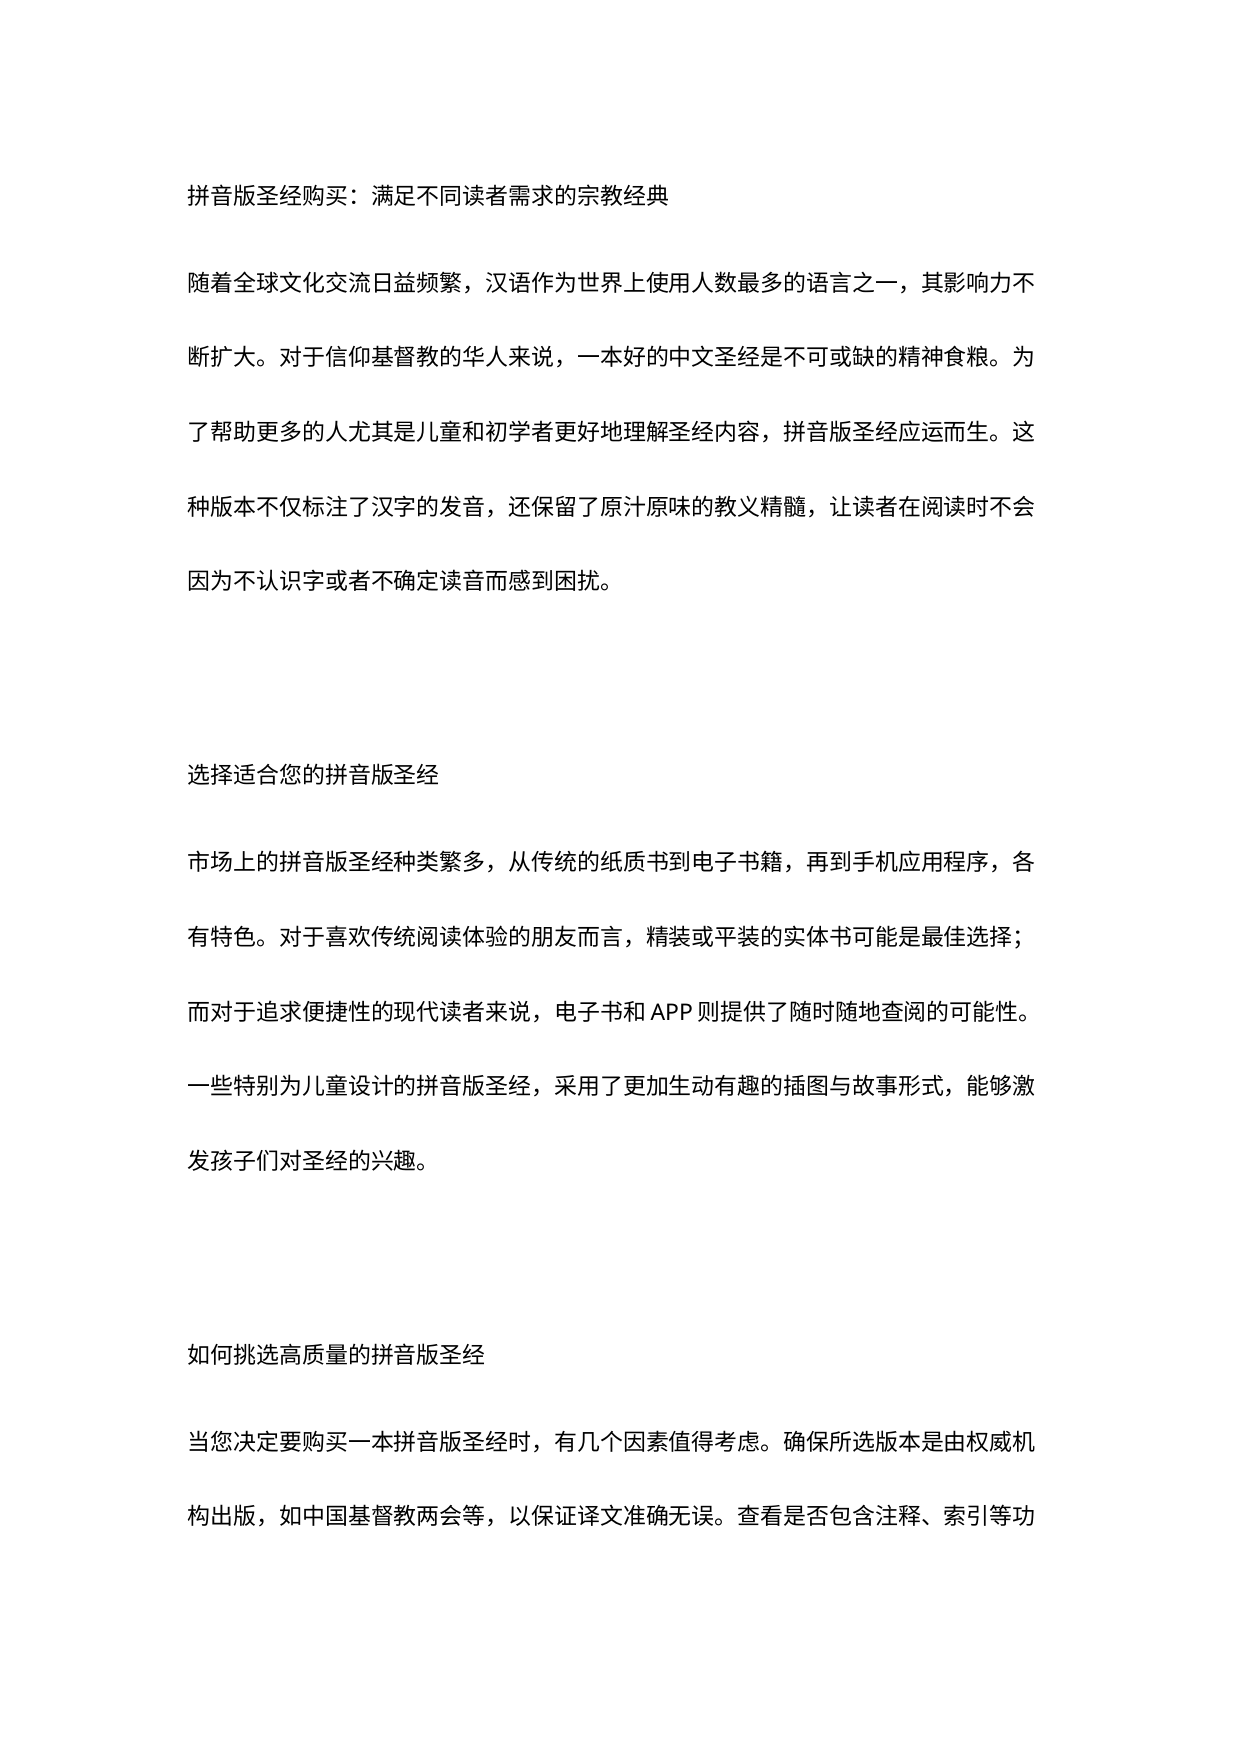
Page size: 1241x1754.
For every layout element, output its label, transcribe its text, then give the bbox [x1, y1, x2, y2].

text 拼音版圣经购买：满足不同读者需求的宗教经典 [187, 162, 1053, 227]
text 如何挑选高质量的拼音版圣经 [187, 1321, 1053, 1386]
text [187, 1408, 1053, 1547]
text 随着全球文化交流日益频繁，汉语作为世界上使用人数最多的语言之一，其影响力不断扩大。对于信仰基督教的华人来说，一本好的中文圣经是不可或缺的精神食粮。为了帮助更多的人尤其是儿童和初学者更好地理解圣经内容，拼音版圣经应运而生。这种版本不仅标注了汉字的发音，还保留了原汁原味的教义精髓，让读者在阅读时不会因为不认识字或者不确定读音而感到困扰。 [187, 248, 1053, 612]
text 选择适合您的拼音版圣经 [187, 742, 1053, 807]
text 市场上的拼音版圣经种类繁多，从传统的纸质书到电子书籍，再到手机应用程序，各有特色。对于喜欢传统阅读体验的朋友而言，精装或平装的实体书可能是最佳选择；而对于追求便捷性的现代读者来说，电子书和APP则提供了随时随地查阅的可能性。一些特别为儿童设计的拼音版圣经，采用了更加生动有趣的插图与故事形式，能够激发孩子们对圣经的兴趣。 [187, 828, 1053, 1192]
